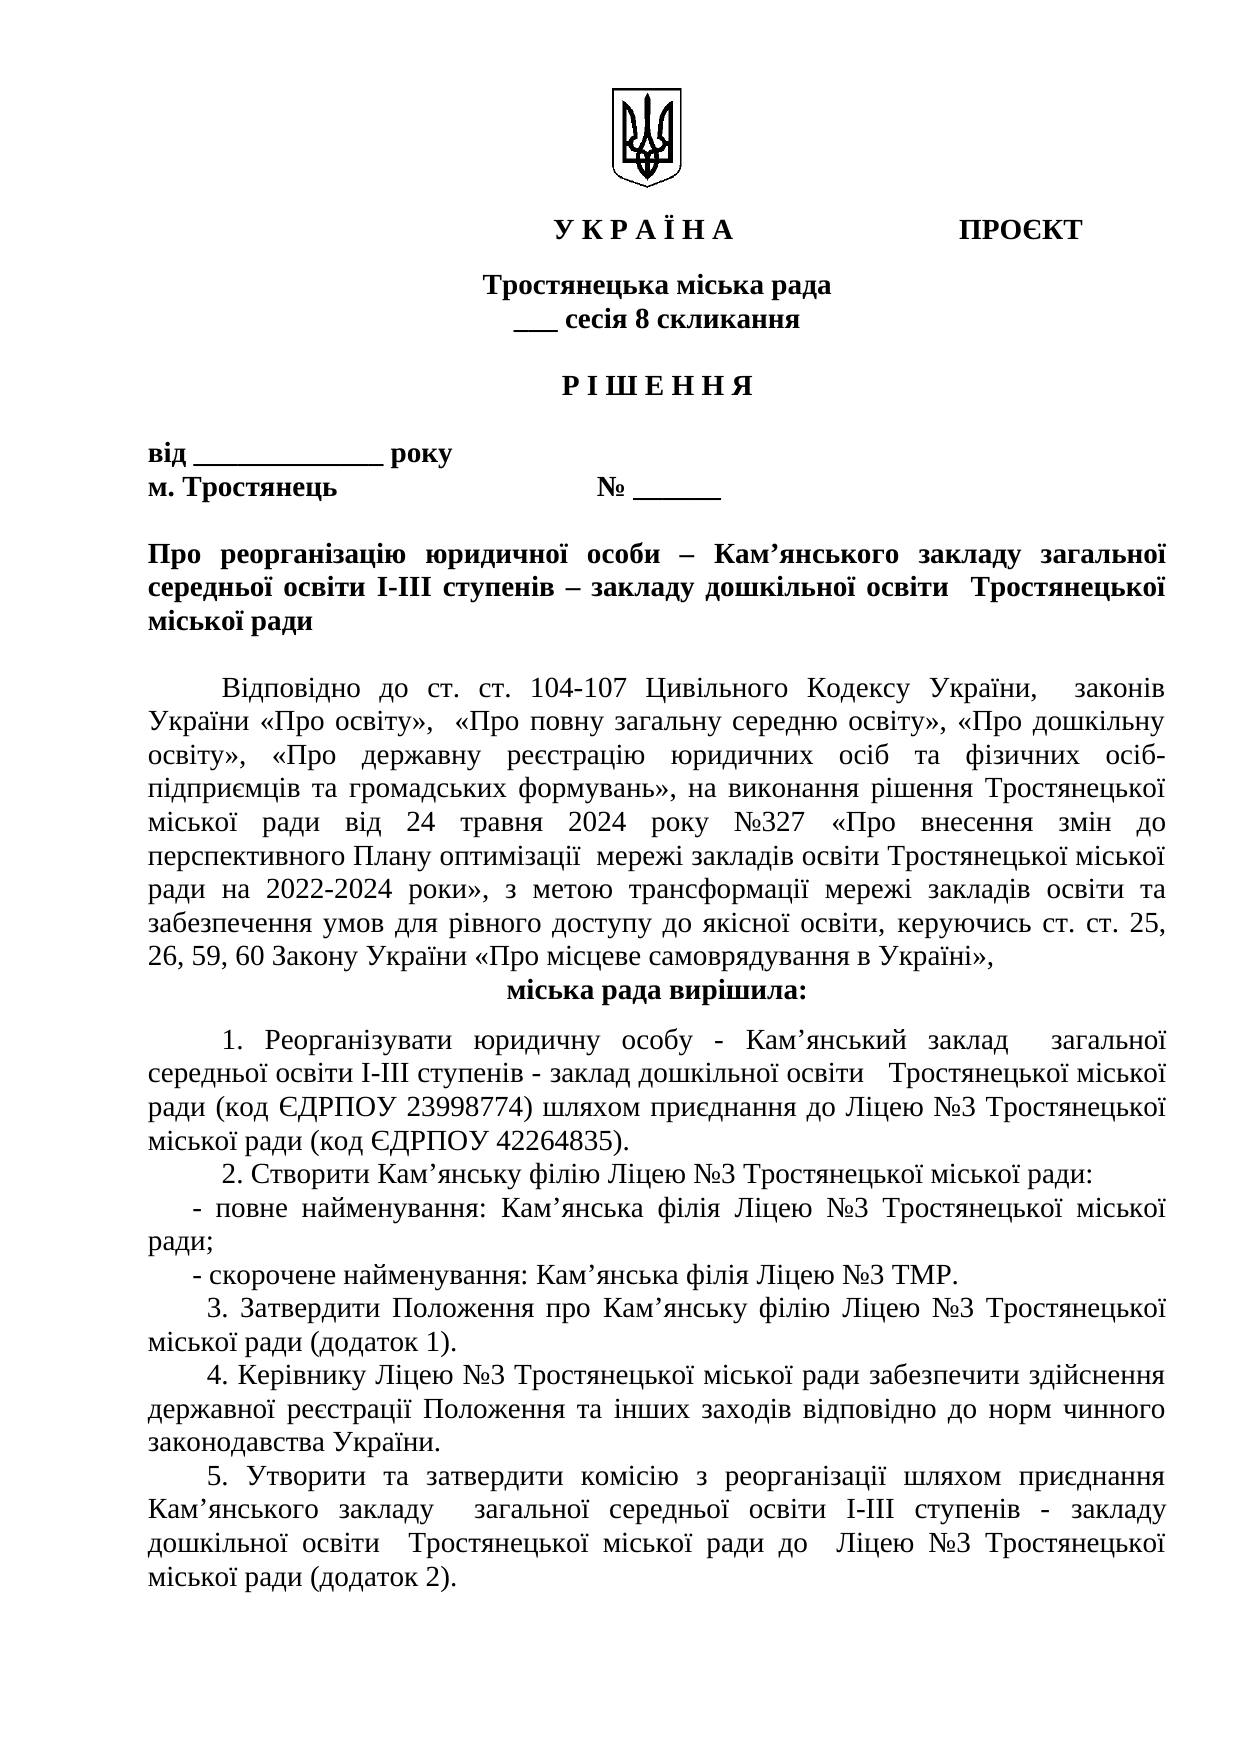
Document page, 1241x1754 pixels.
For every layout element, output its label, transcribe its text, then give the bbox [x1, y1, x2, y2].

text - повне найменування: Кам’янська філія Ліцею №3 Тростянецької міської ради; [148, 1190, 1166, 1257]
picture [612, 88, 682, 189]
text 5. Утворити та затвердити комісію з реорганізації шляхом приєднання Кам’янського закладу загальної середньої освіти І-ІІІ ступенів - закладу дошкільної освіти Тростянецької міської ради до Ліцею №3 Тростянецької міської ради (додаток 2). [148, 1458, 1166, 1592]
text У К Р А Ї Н А ПРОЄКТ [443, 212, 1166, 246]
text 1. Реорганізувати юридичну особу - Кам’янський заклад загальної середньої освіти І-ІІІ ступенів - заклад дошкільної освіти Тростянецької міської ради (код ЄДРПОУ 23998774) шляхом приєднання до Ліцею №3 Тростянецької міської ради (код ЄДРПОУ 42264835). [148, 1022, 1166, 1156]
text м. Тростянець № ______ [148, 469, 1166, 502]
text - скорочене найменування: Кам’янська філія Ліцею №3 ТМР. [148, 1257, 1166, 1290]
text Тростянецька міська рада [148, 267, 1166, 301]
text від _____________ року [148, 435, 1166, 469]
text Р І Ш Е Н Н Я [148, 368, 1166, 402]
text 3. Затвердити Положення про Кам’янську філію Ліцею №3 Тростянецької міської ради (додаток 1). [148, 1290, 1166, 1357]
text Відповідно до ст. ст. 104-107 Цивільного Кодексу України, законів України «Про освіту», «Про повну загальну середню освіту», «Про дошкільну освіту», «Про державну реєстрацію юридичних осіб та фізичних осіб-підприємців та громадських формувань», на виконання рішення Тростянецької міської ради від 24 травня 2024 року №327 «Про внесення змін до перспективного Плану оптимізації мережі закладів освіти Тростянецької міської ради на 2022-2024 роки», з метою трансформації мережі закладів освіти та забезпечення умов для рівного доступу до якісної освіти, керуючись ст. ст. 25, 26, 59, 60 Закону України «Про місцеве самоврядування в Україні», [148, 670, 1166, 972]
text 4. Керівнику Ліцею №3 Тростянецької міської ради забезпечити здійснення державної реєстрації Положення та інших заходів відповідно до норм чинного законодавства України. [148, 1357, 1166, 1458]
text 2. Створити Кам’янську філію Ліцею №3 Тростянецької міської ради: [148, 1156, 1166, 1190]
text Про реорганізацію юридичної особи – Кам’янського закладу загальної середньої освіти І-ІІІ ступенів – закладу дошкільної освіти Тростянецької міської ради [148, 536, 1166, 636]
text ___ сесія 8 скликання [148, 301, 1166, 334]
text міська рада вирішила: [148, 972, 1166, 1005]
